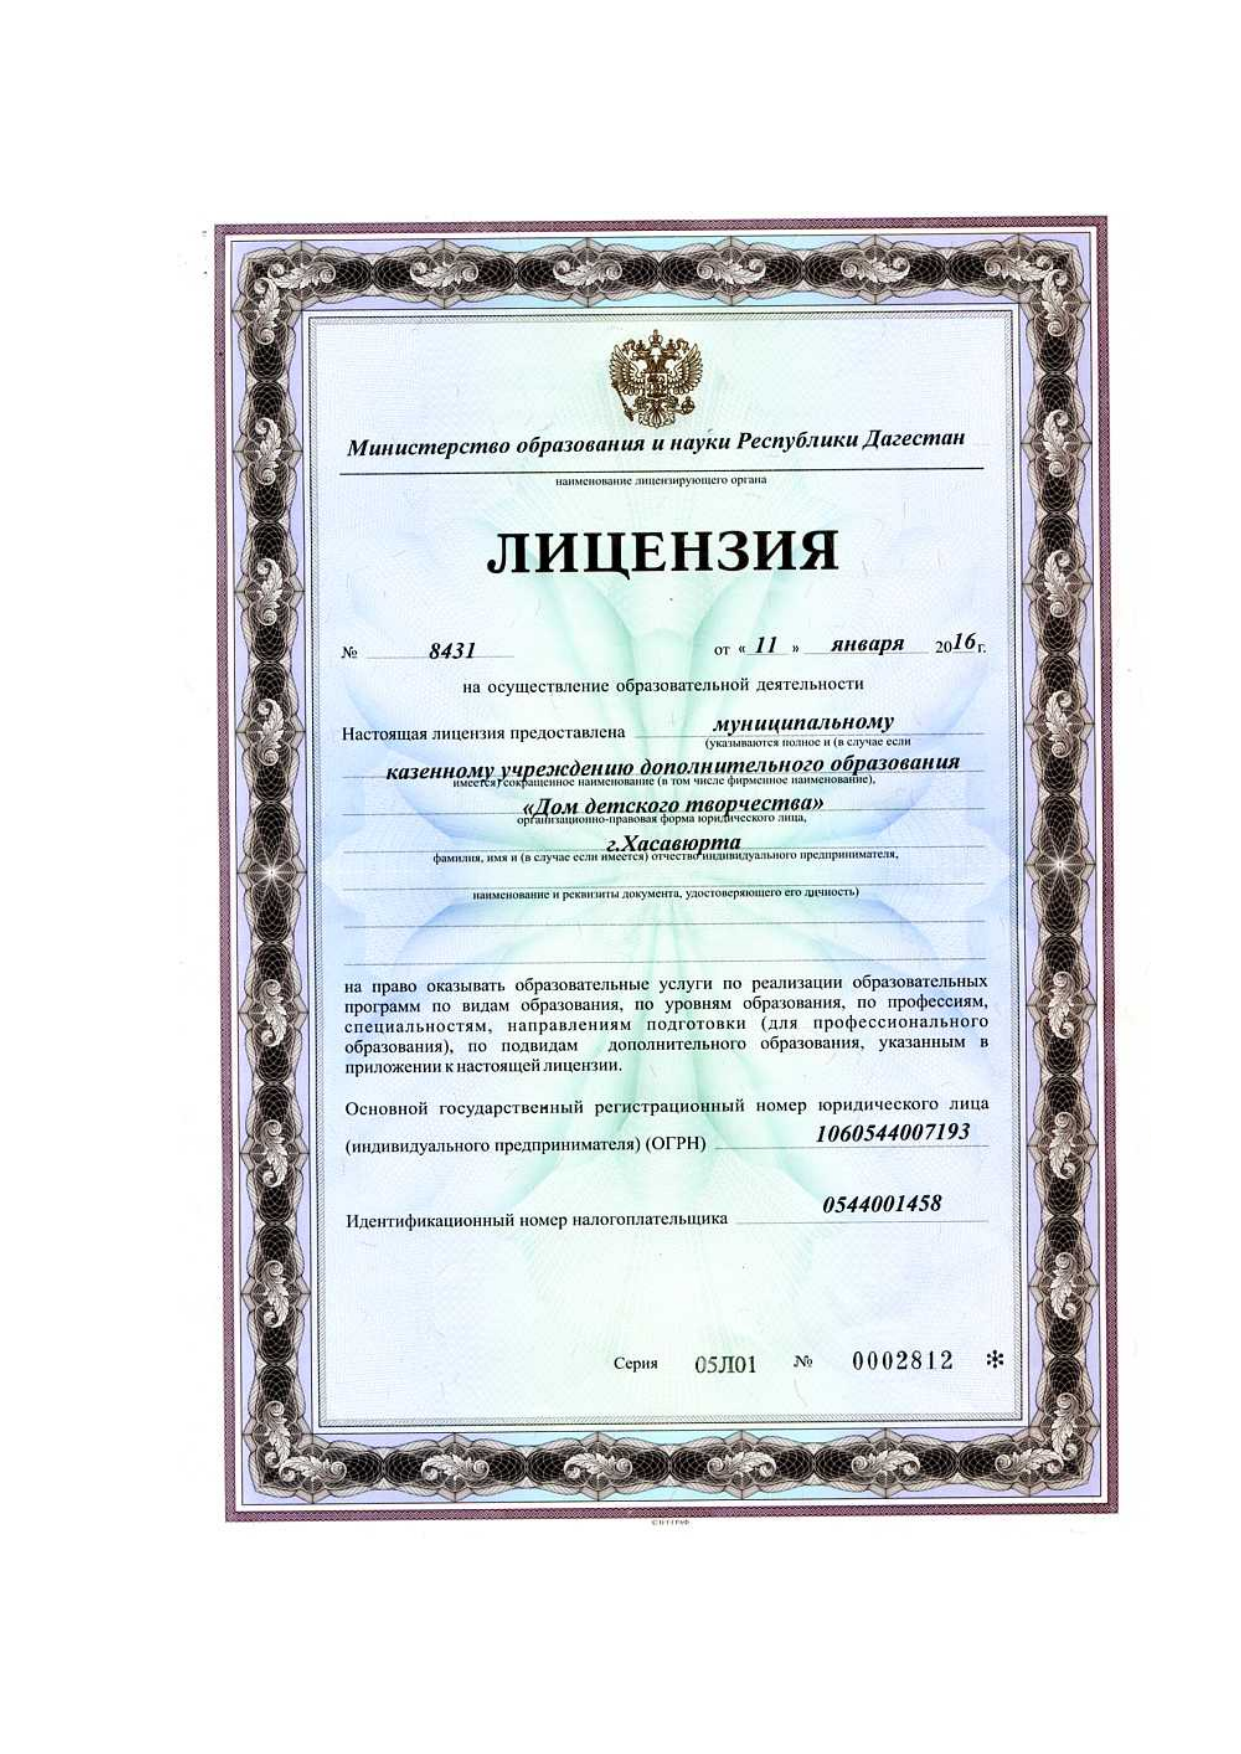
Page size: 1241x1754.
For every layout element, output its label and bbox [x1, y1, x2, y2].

picture [177, 211, 1151, 1539]
